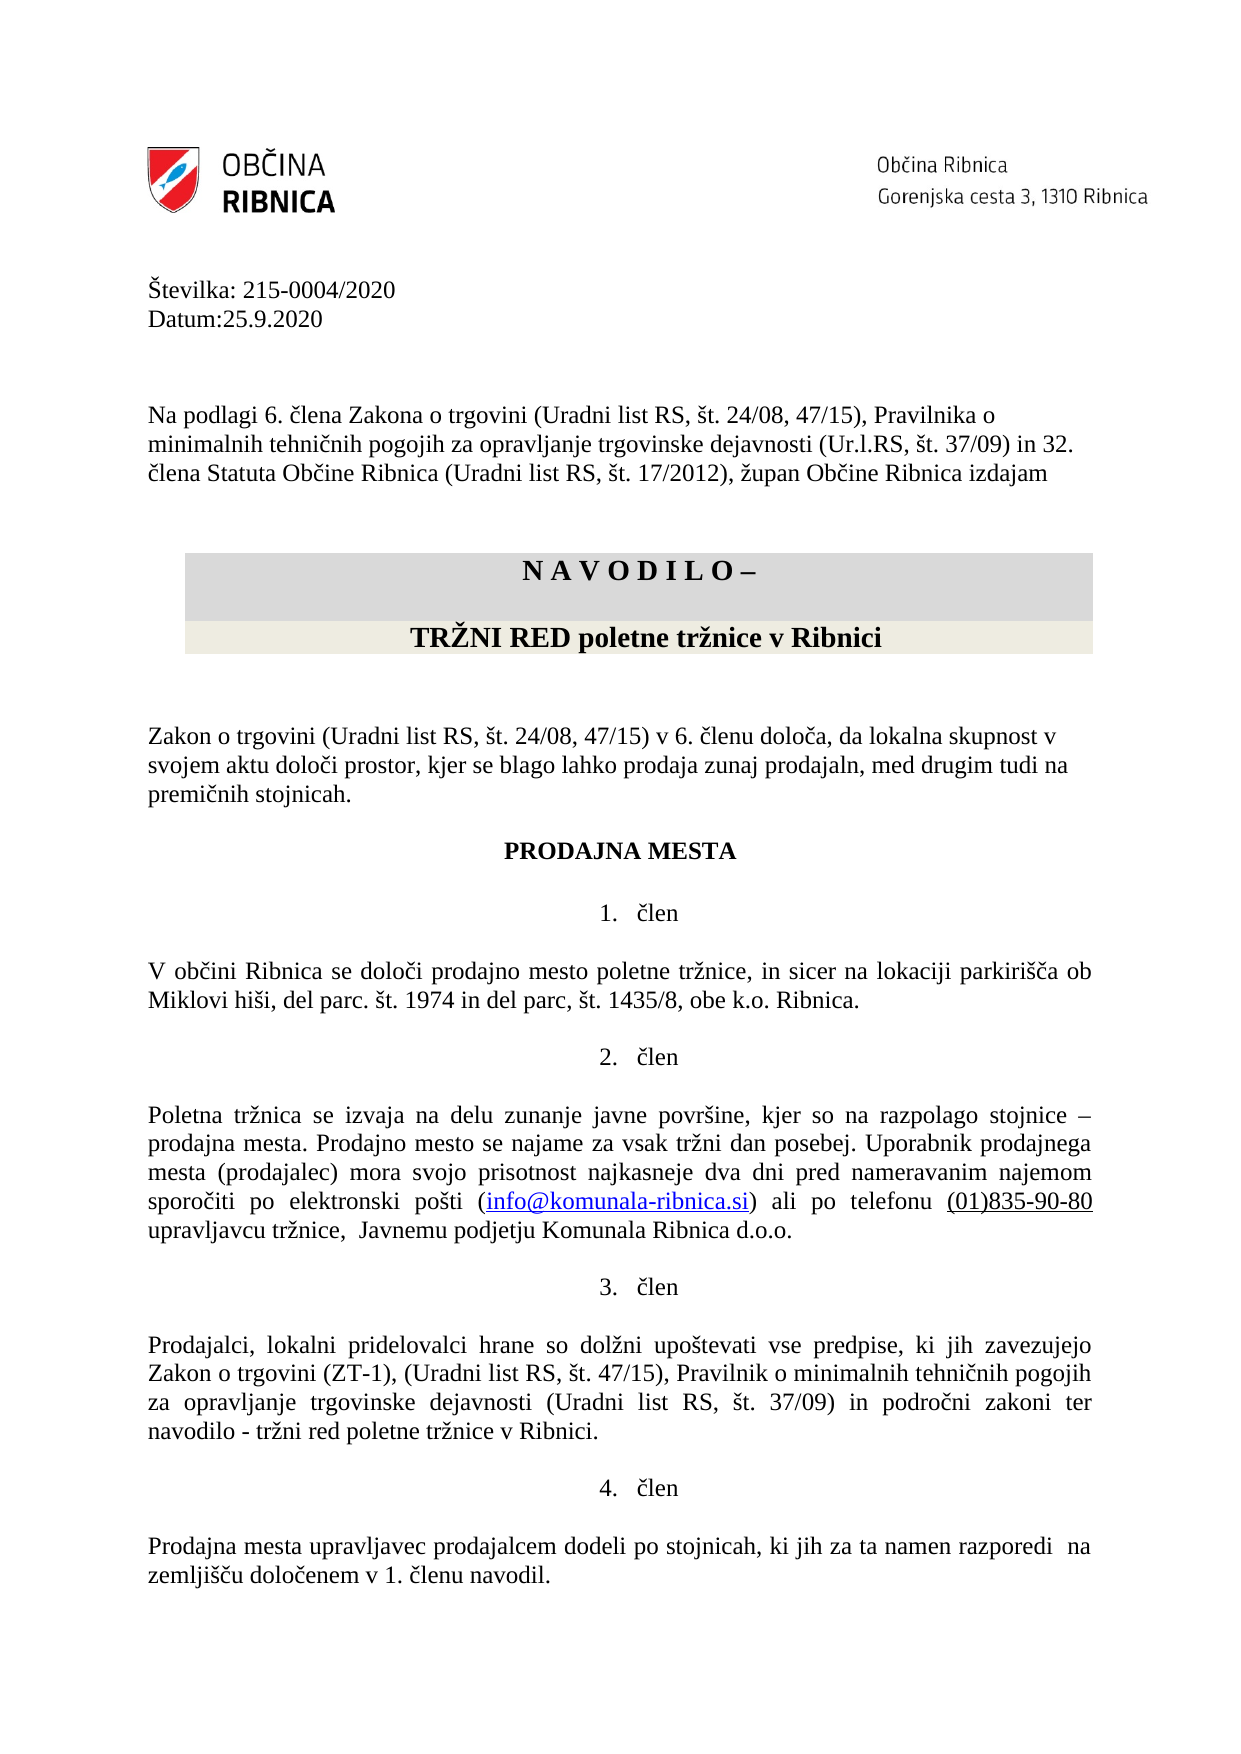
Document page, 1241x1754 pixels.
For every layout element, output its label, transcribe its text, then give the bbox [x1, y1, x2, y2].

text V občini Ribnica se določi prodajno mesto poletne tržnice, in sicer na lokaciji parkirišča ob Miklovi hiši, del parc. št. 1974 in del parc, št. 1435/8, obe k.o. Ribnica. [148, 956, 1093, 1013]
picture [877, 180, 1154, 210]
text Prodajalci, lokalni pridelovalci hrane so dolžni upoštevati vse predpise, ki jih zavezujejo Zakon o trgovini (ZT-1), (Uradni list RS, št. 47/15), Pravilnik o minimalnih tehničnih pogojih za opravljanje trgovinske dejavnosti (Uradni list RS, št. 37/09) in področni zakoni ter navodilo - tržni red poletne tržnice v Ribnici. [148, 1330, 1093, 1445]
text N A V O D I L O – [185, 553, 1093, 587]
text PRODAJNA MESTA [148, 836, 1093, 865]
text TRŽNI RED poletne tržnice v Ribnici [185, 621, 1093, 654]
text Datum:25.9.2020 [148, 304, 1093, 333]
list člen [185, 898, 1093, 927]
text Na podlagi 6. člena Zakona o trgovini (Uradni list RS, št. 24/08, 47/15), Pravilnika o minimalnih tehničnih pogojih za opravljanje trgovinske dejavnosti (Ur.l.RS, št. 37/09) in 32. člena Statuta Občine Ribnica (Uradni list RS, št. 17/2012), župan Občine Ribnica izdajam [148, 400, 1093, 486]
picture [876, 147, 1153, 179]
text Številka: 215-0004/2020 [148, 276, 1093, 304]
list člen [185, 1473, 1093, 1502]
text Zakon o trgovini (Uradni list RS, št. 24/08, 47/15) v 6. členu določa, da lokalna skupnost v svojem aktu določi prostor, kjer se blago lahko prodaja zunaj prodajaln, med drugim tudi na premičnih stojnicah. [148, 721, 1093, 807]
list člen [185, 1042, 1093, 1071]
text Prodajna mesta upravljavec prodajalcem dodeli po stojnicah, ki jih za ta namen razporedi na zemljišču določenem v 1. členu navodil. [148, 1531, 1093, 1588]
text Poletna tržnica se izvaja na delu zunanje javne površine, kjer so na razpolago stojnice – prodajna mesta. Prodajno mesto se najame za vsak tržni dan posebej. Uporabnik prodajnega mesta (prodajalec) mora svojo prisotnost najkasneje dva dni pred nameravanim najemom sporočiti po elektronski pošti (info@komunala-ribnica.si) ali po telefonu (01)835-90-80 upravljavcu tržnice, Javnemu podjetju Komunala Ribnica d.o.o. [148, 1100, 1093, 1243]
list člen [185, 1272, 1093, 1301]
picture [147, 147, 335, 213]
